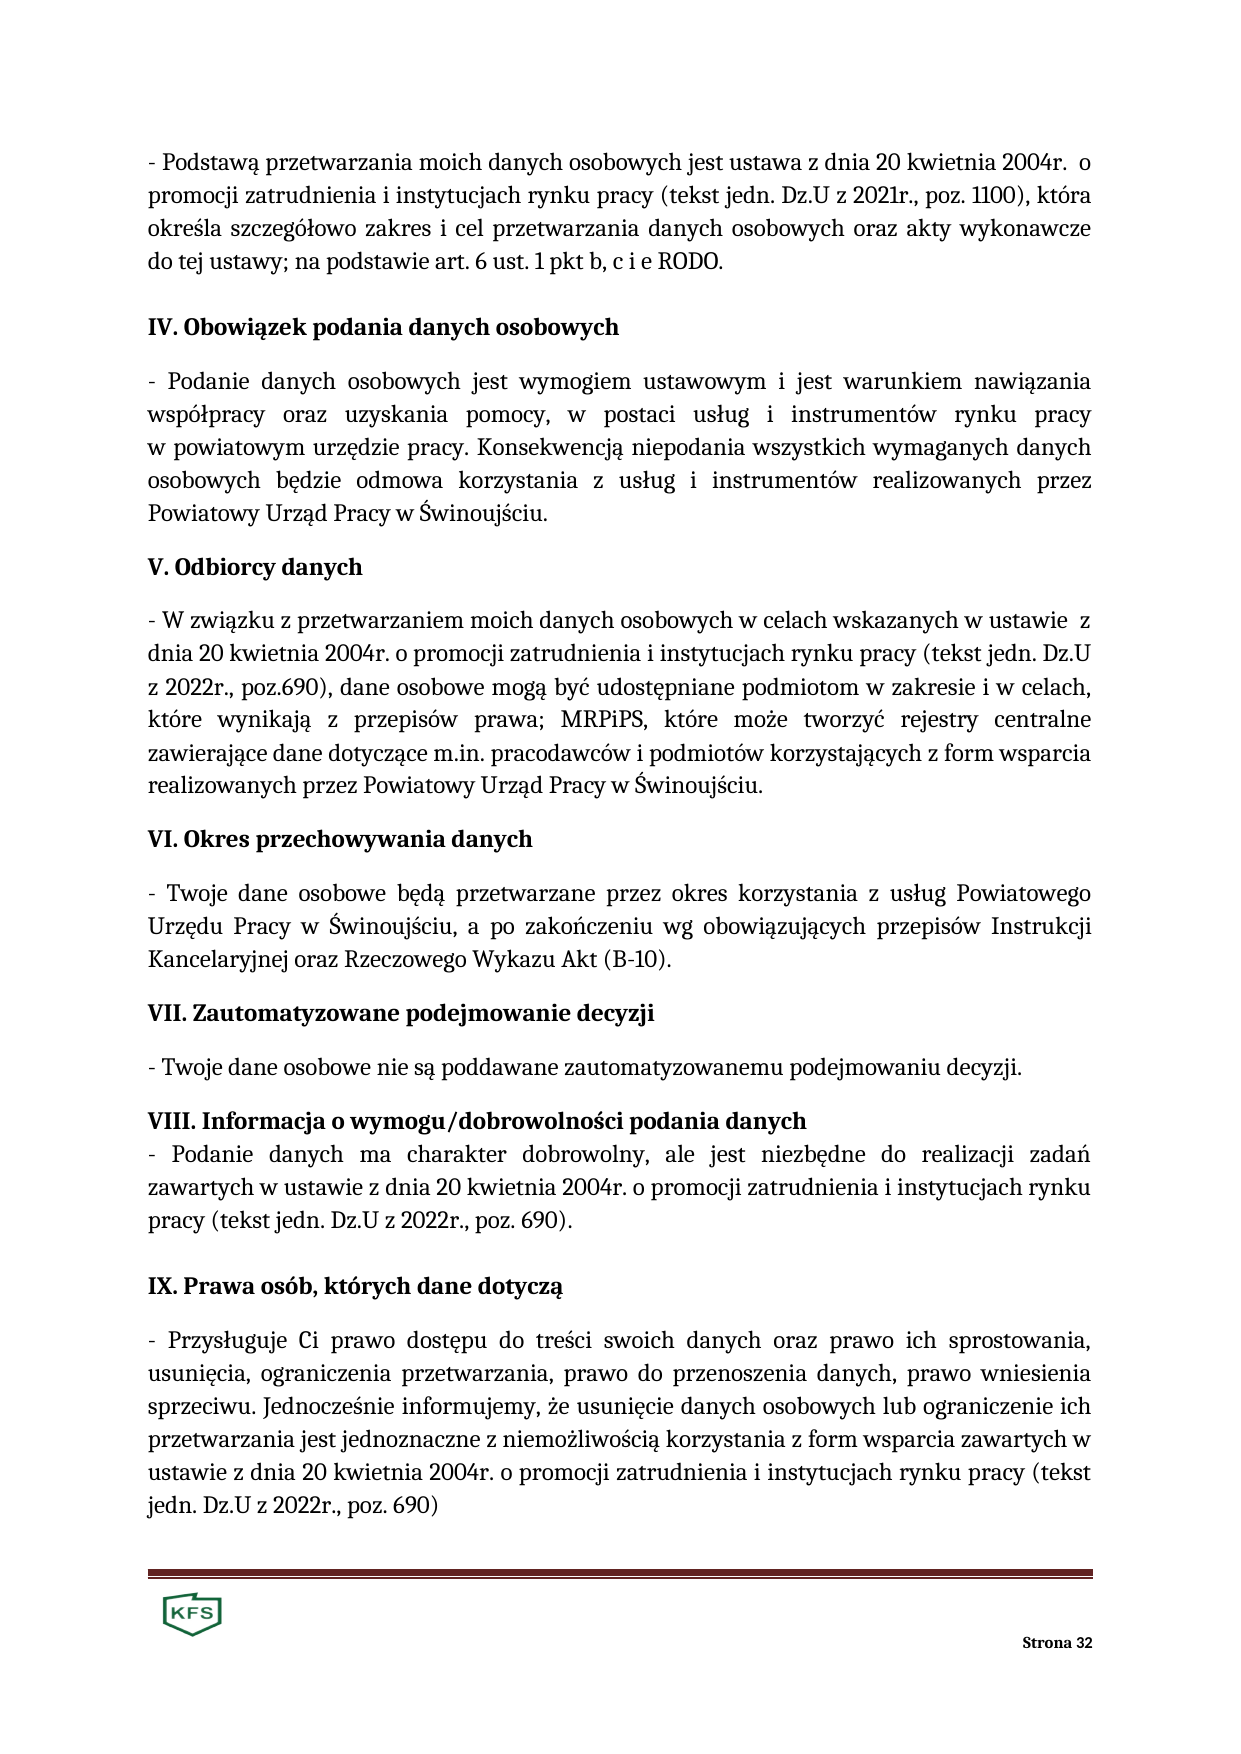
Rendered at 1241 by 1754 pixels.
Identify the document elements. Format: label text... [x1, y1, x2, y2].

text V. Odbiorcy danych [148, 552, 1093, 581]
text IV. Obowiązek podania danych osobowych [148, 313, 1093, 341]
text VIII. Informacja o wymogu/dobrowolności podania danych [148, 1107, 1093, 1136]
text - Podanie danych ma charakter dobrowolny, ale jest niezbędne do realizacji zadań zawartych w ustawie z dnia 20 kwietnia 2004r. o promocji zatrudnienia i instytucjach rynku pracy (tekst jedn. Dz.U z 2022r., poz. 690). [148, 1140, 1093, 1234]
picture [147, 1580, 231, 1648]
text - Twoje dane osobowe nie są poddawane zautomatyzowanemu podejmowaniu decyzji. [148, 1053, 1093, 1082]
text - Przysługuje Ci prawo dostępu do treści swoich danych oraz prawo ich sprostowania, usunięcia, ograniczenia przetwarzania, prawo do przenoszenia danych, prawo wniesienia sprzeciwu. Jednocześnie informujemy, że usunięcie danych osobowych lub ograniczenie ich przetwarzania jest jednoznaczne z niemożliwością korzystania z form wsparcia zawartych w ustawie z dnia 20 kwietnia 2004r. o promocji zatrudnienia i instytucjach rynku pracy (tekst jedn. Dz.U z 2022r., poz. 690) [148, 1326, 1093, 1519]
text IX. Prawa osób, których dane dotyczą [148, 1272, 1093, 1301]
text VI. Okres przechowywania danych [148, 825, 1093, 854]
text - W związku z przetwarzaniem moich danych osobowych w celach wskazanych w ustawie z dnia 20 kwietnia 2004r. o promocji zatrudnienia i instytucjach rynku pracy (tekst jedn. Dz.U z 2022r., poz.690), dane osobowe mogą być udostępniane podmiotom w zakresie i w celach, które wynikają z przepisów prawa; MRPiPS, które może tworzyć rejestry centralne zawierające dane dotyczące m.in. pracodawców i podmiotów korzystających z form wsparcia realizowanych przez Powiatowy Urząd Pracy w Świnoujściu. [148, 606, 1093, 800]
text - Podstawą przetwarzania moich danych osobowych jest ustawa z dnia 20 kwietnia 2004r. o promocji zatrudnienia i instytucjach rynku pracy (tekst jedn. Dz.U z 2021r., poz. 1100), która określa szczegółowo zakres i cel przetwarzania danych osobowych oraz akty wykonawcze do tej ustawy; na podstawie art. 6 ust. 1 pkt b, c i e RODO. [148, 148, 1093, 275]
text VII. Zautomatyzowane podejmowanie decyzji [148, 999, 1093, 1028]
text - Podanie danych osobowych jest wymogiem ustawowym i jest warunkiem nawiązania współpracy oraz uzyskania pomocy, w postaci usług i instrumentów rynku pracy w powiatowym urzędzie pracy. Konsekwencją niepodania wszystkich wymaganych danych osobowych będzie odmowa korzystania z usług i instrumentów realizowanych przez Powiatowy Urząd Pracy w Świnoujściu. [148, 367, 1093, 527]
text - Twoje dane osobowe będą przetwarzane przez okres korzystania z usług Powiatowego Urzędu Pracy w Świnoujściu, a po zakończeniu wg obowiązujących przepisów Instrukcji Kancelaryjnej oraz Rzeczowego Wykazu Akt (B-10). [148, 879, 1093, 974]
